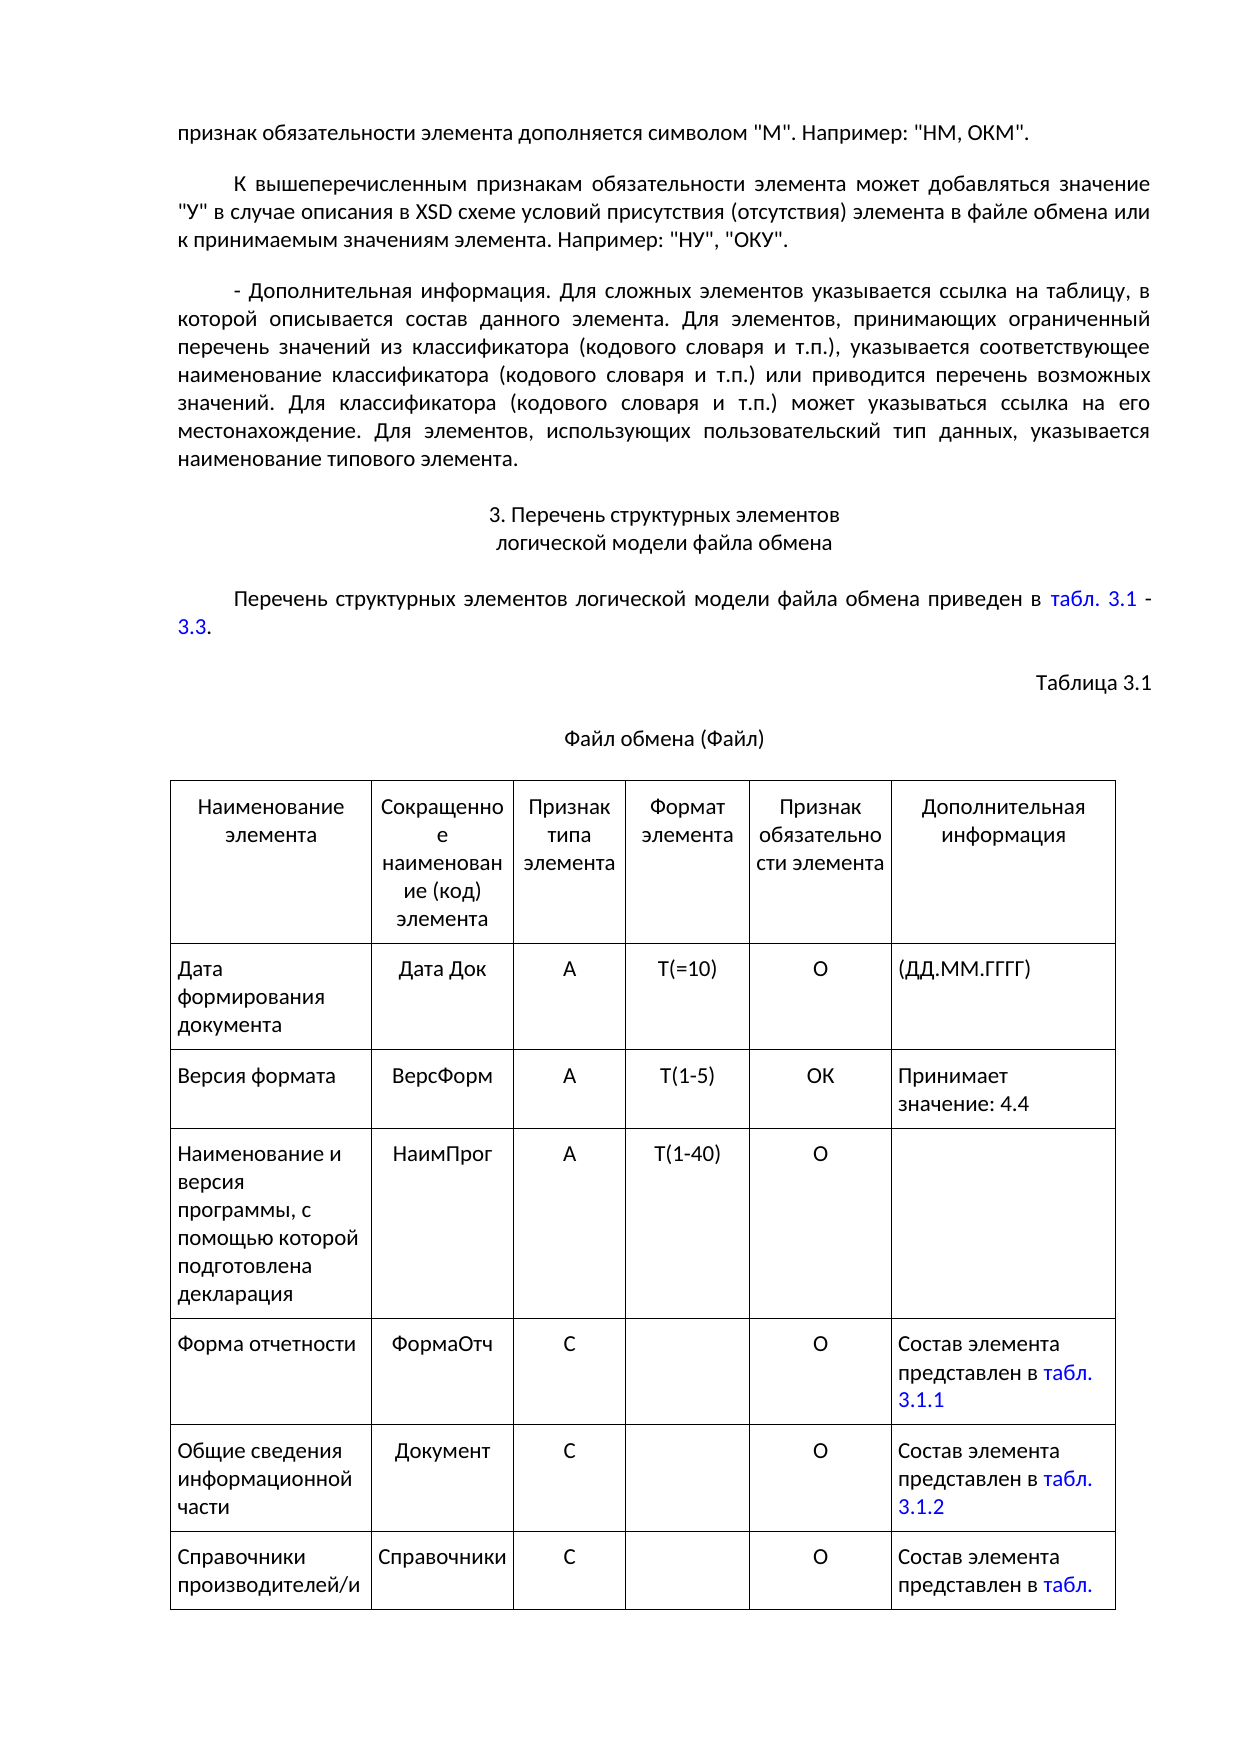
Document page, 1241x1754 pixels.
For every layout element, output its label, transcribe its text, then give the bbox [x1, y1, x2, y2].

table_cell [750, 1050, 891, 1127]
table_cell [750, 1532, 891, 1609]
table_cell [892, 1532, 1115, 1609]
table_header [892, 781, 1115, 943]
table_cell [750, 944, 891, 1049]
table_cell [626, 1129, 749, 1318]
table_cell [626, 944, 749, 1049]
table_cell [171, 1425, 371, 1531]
text Таблица 3.1 [177, 668, 1152, 696]
text логической модели файла обмена [177, 528, 1152, 556]
text Перечень структурных элементов логической модели файла обмена приведен в табл. 3.1 - 3.3. [177, 584, 1152, 640]
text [177, 118, 1152, 146]
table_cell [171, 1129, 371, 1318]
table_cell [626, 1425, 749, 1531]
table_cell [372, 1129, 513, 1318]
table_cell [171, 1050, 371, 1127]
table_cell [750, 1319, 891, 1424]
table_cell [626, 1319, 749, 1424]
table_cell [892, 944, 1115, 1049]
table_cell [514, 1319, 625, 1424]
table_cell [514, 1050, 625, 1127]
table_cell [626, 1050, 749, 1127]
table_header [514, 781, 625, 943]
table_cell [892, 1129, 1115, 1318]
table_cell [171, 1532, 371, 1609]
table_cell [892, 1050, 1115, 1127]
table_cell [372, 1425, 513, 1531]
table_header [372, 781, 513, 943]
text - Дополнительная информация. Для сложных элементов указывается ссылка на таблицу, в которой описывается состав данного элемента. Для элементов, принимающих ограниченный перечень значений из классификатора (кодового словаря и т.п.), указывается соответствующее наименование классификатора (кодового словаря и т.п.) или приводится перечень возможных значений. Для классификатора (кодового словаря и т.п.) может указываться ссылка на его местонахождение. Для элементов, использующих пользовательский тип данных, указывается наименование типового элемента. [177, 276, 1152, 472]
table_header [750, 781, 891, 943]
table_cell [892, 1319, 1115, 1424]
text К вышеперечисленным признакам обязательности элемента может добавляться значение "У" в случае описания в XSD схеме условий присутствия (отсутствия) элемента в файле обмена или к принимаемым значениям элемента. Например: "НУ", "ОКУ". [177, 169, 1152, 253]
text 3. Перечень структурных элементов [177, 500, 1152, 528]
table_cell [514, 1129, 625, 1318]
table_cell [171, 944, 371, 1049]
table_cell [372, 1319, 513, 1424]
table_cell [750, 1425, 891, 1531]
text Файл обмена (Файл) [177, 724, 1152, 752]
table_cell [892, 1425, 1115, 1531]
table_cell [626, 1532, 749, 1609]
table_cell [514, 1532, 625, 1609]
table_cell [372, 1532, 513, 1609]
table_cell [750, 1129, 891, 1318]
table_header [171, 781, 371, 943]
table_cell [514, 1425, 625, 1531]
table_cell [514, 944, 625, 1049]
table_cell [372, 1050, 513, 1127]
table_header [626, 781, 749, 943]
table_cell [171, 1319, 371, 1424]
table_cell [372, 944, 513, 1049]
